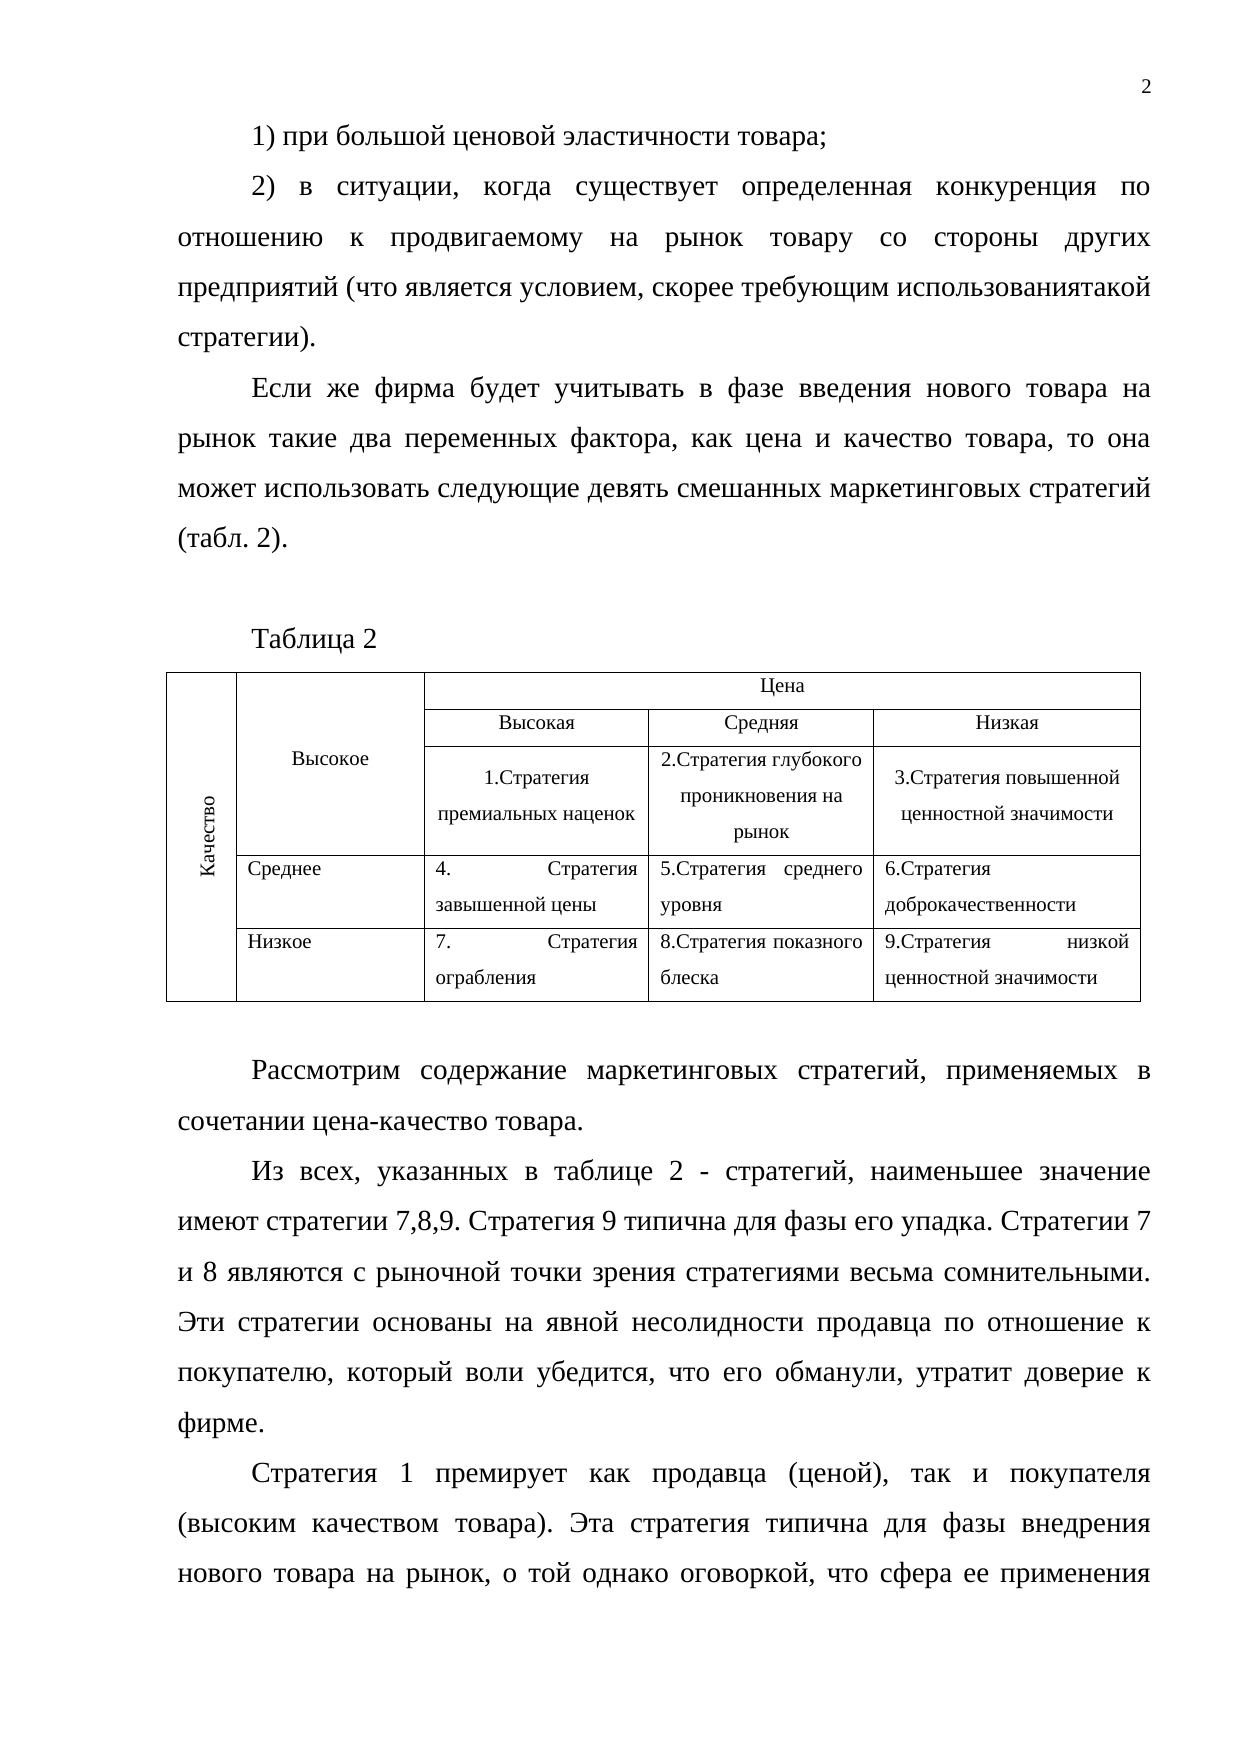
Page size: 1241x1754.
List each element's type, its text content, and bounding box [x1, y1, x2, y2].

table_cell 3.Стратегия повышенной ценностной значимости [874, 747, 1140, 855]
table_cell 2.Стратегия глубокого проникновения на рынок [649, 747, 873, 855]
table_cell Низкая [874, 710, 1140, 746]
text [177, 1455, 1152, 1589]
text 1) при большой ценовой эластичности товара; [177, 118, 1152, 152]
table_cell Средняя [649, 710, 873, 746]
table_cell 5.Стратегия среднего уровня [649, 856, 873, 928]
text Рассмотрим содержание маркетинговых стратегий, применяемых в сочетании цена-качество товара. [177, 1052, 1152, 1136]
text 2) в ситуации, когда существует определенная конкуренция по отношению к продвигаемому на рынок товару со стороны других предприятий (что является условием, скорее требующим использованиятакой стратегии). [177, 168, 1152, 353]
table_cell Низкое [237, 929, 424, 1001]
table_cell Среднее [237, 856, 424, 928]
text Таблица 2 [177, 621, 1152, 655]
table_cell 9.Стратегия низкой ценностной значимости [874, 929, 1140, 1001]
table_cell 8.Стратегия показного блеска [649, 929, 873, 1001]
table_header Качество [167, 673, 236, 1001]
table_cell Высокая [425, 710, 648, 746]
table_cell 4. Стратегия завышенной цены [425, 856, 648, 928]
table_header Цена [425, 673, 1140, 709]
table_cell 6.Стратегия доброкачественности [874, 856, 1140, 928]
table_cell 1.Стратегия премиальных наценок [425, 747, 648, 855]
text Из всех, указанных в таблице 2 - стратегий, наименьшее значение имеют стратегии 7,8,9. Стратегия 9 типична для фазы его упадка. Стратегии 7 и 8 являются с рыночной точки зрения стратегиями весьма сомнительными. Эти стратегии основаны на явной несолидности продавца по отношение к покупателю, который воли убедится, что его обманули, утратит доверие к фирме. [177, 1153, 1152, 1438]
table_header Высокое [237, 673, 424, 855]
table_cell 7. Стратегия ограбления [425, 929, 648, 1001]
text Если же фирма будет учитывать в фазе введения нового товара на рынок такие два переменных фактора, как цена и качество товара, то она может использовать следующие девять смешанных маркетинговых стратегий (табл. 2). [177, 370, 1152, 554]
